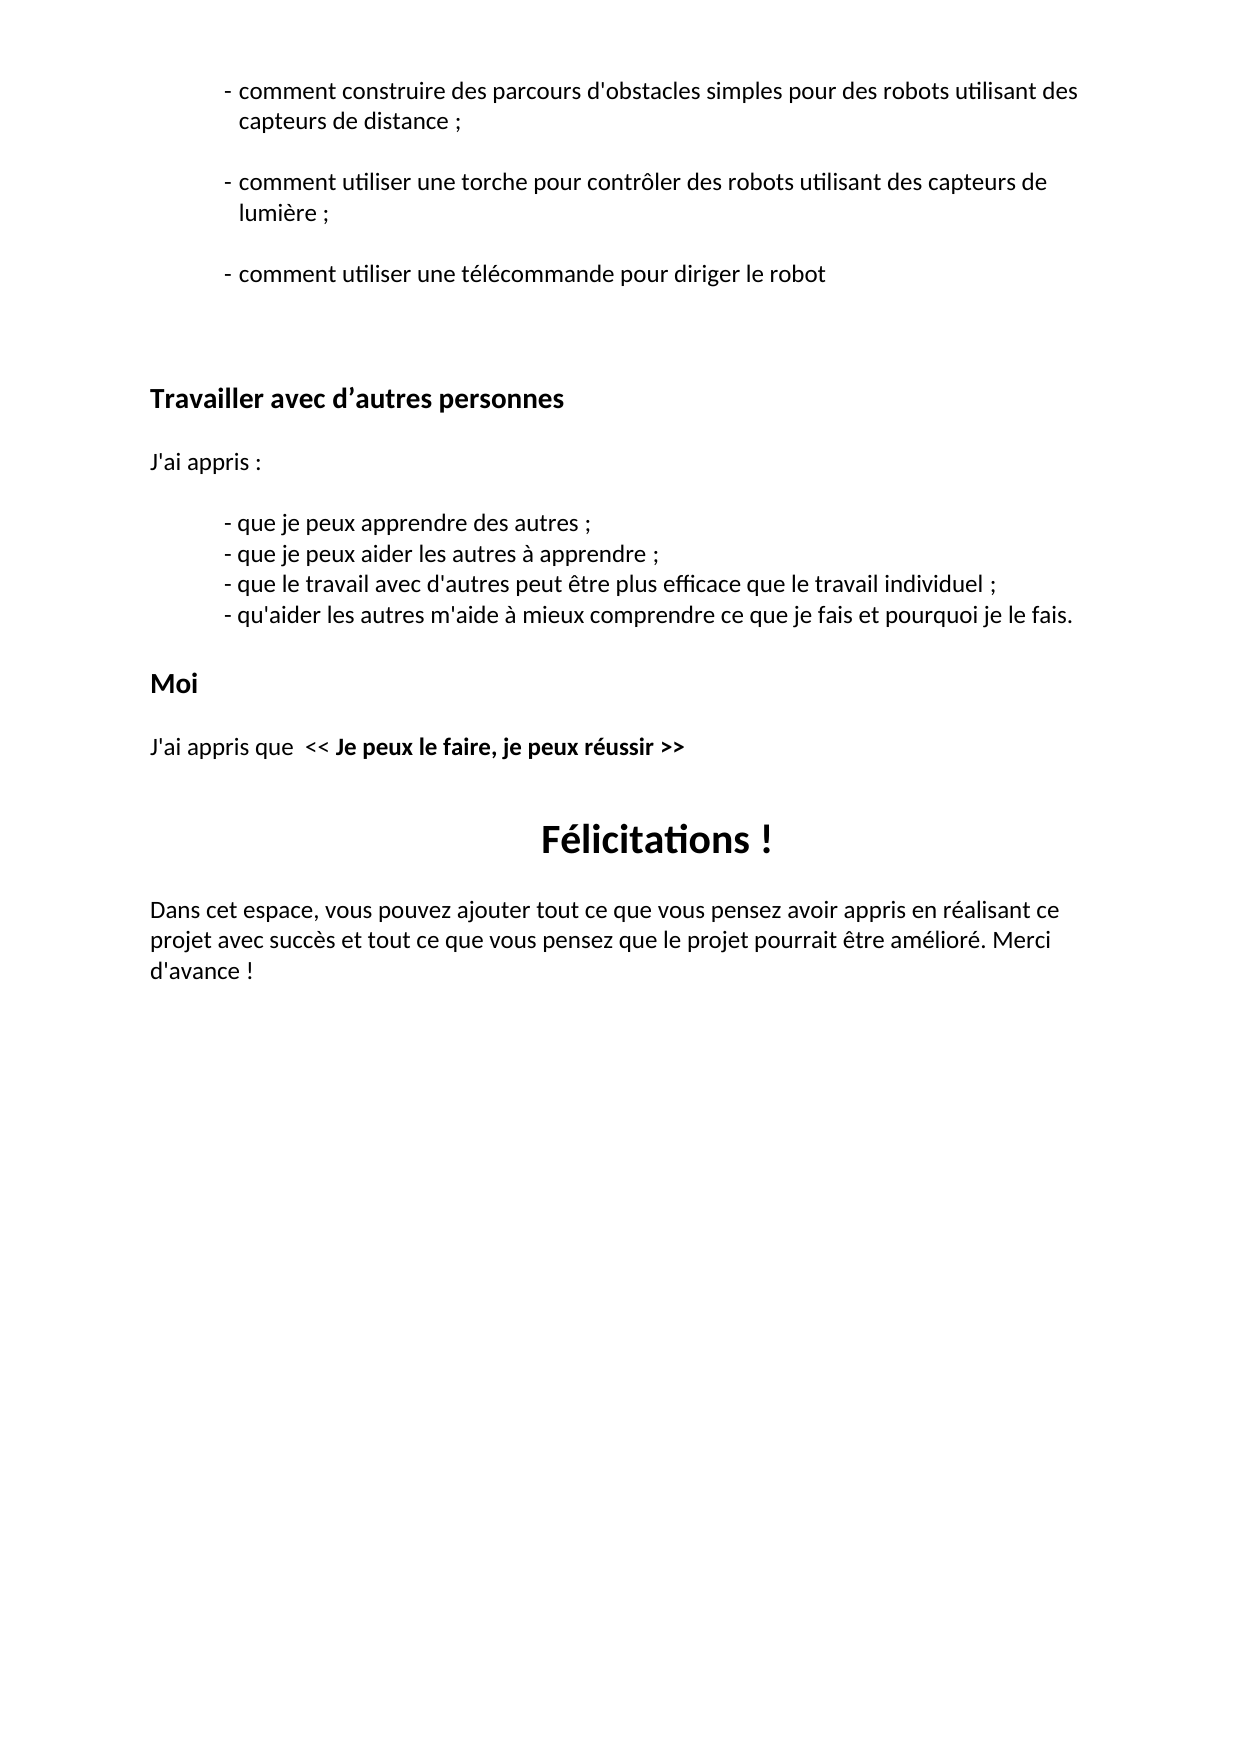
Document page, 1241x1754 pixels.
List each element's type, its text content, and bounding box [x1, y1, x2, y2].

text - comment utiliser une télécommande pour diriger le robot [224, 258, 1090, 289]
text J'ai appris que << Je peux le faire, je peux réussir >> [150, 731, 1090, 762]
text Moi [150, 665, 1090, 701]
text - comment construire des parcours d'obstacles simples pour des robots utilisant des capteurs de distance ; [224, 75, 1090, 136]
list - qu'aider les autres m'aide à mieux comprendre ce que je fais et pourquoi je le fais. [224, 599, 1090, 629]
text - comment utiliser une torche pour contrôler des robots utilisant des capteurs de lumière ; [224, 167, 1090, 228]
list - que le travail avec d'autres peut être plus efficace que le travail individuel ; [224, 568, 1090, 599]
list - que je peux apprendre des autres ; [224, 507, 1090, 538]
text Travailler avec d’autres personnes [150, 380, 1090, 416]
text Dans cet espace, vous pouvez ajouter tout ce que vous pensez avoir appris en réalisant ce projet avec succès et tout ce que vous pensez que le projet pourrait être amélioré. Merci d'avance ! [150, 894, 1090, 986]
text J'ai appris : [150, 446, 1090, 477]
list - que je peux aider les autres à apprendre ; [224, 538, 1090, 568]
text Félicitations ! [224, 813, 1090, 863]
